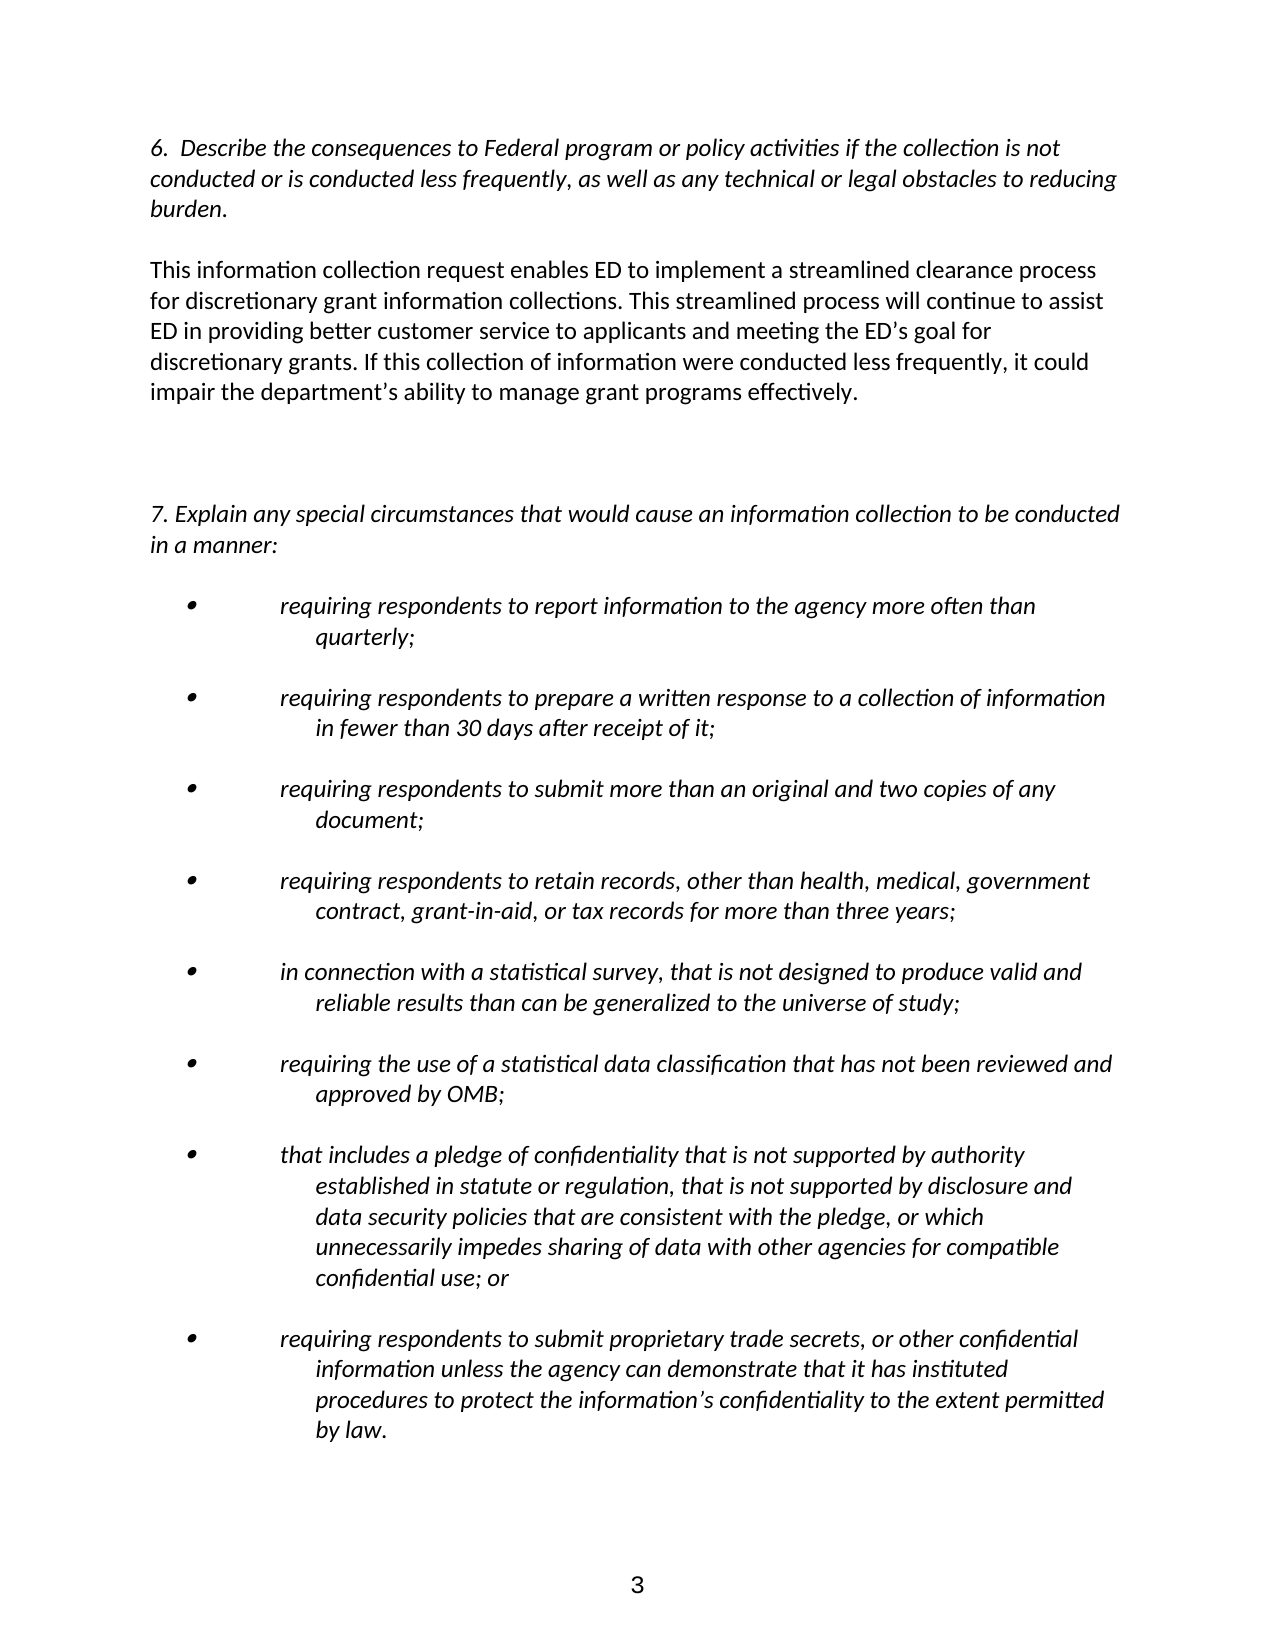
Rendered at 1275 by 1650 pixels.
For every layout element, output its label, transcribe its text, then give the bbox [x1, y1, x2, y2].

text This information collection request enables ED to implement a streamlined clearance process for discretionary grant information collections. This streamlined process will continue to assist ED in providing better customer service to applicants and meeting the ED’s goal for discretionary grants. If this collection of information were conducted less frequently, it could impair the department’s ability to manage grant programs effectively. [150, 254, 1125, 407]
list requiring respondents to retain records, other than health, medical, government contract, grant-in-aid, or tax records for more than three years; [185, 865, 1125, 926]
list that includes a pledge of confidentiality that is not supported by authority established in statute or regulation, that is not supported by disclosure and data security policies that are consistent with the pledge, or which unnecessarily impedes sharing of data with other agencies for compatible confidential use; or [185, 1139, 1125, 1292]
list requiring the use of a statistical data classification that has not been reviewed and approved by OMB; [185, 1048, 1125, 1109]
text 6. Describe the consequences to Federal program or policy activities if the collection is not conducted or is conducted less frequently, as well as any technical or legal obstacles to reducing burden. [150, 132, 1125, 224]
list requiring respondents to submit proprietary trade secrets, or other confidential information unless the agency can demonstrate that it has instituted procedures to protect the information’s confidentiality to the extent permitted by law. [185, 1323, 1125, 1445]
list requiring respondents to prepare a written response to a collection of information in fewer than 30 days after receipt of it; [185, 682, 1125, 743]
list requiring respondents to report information to the agency more often than quarterly; [185, 590, 1125, 651]
list requiring respondents to submit more than an original and two copies of any document; [185, 773, 1125, 834]
text 7. Explain any special circumstances that would cause an information collection to be conducted in a manner: [150, 499, 1125, 560]
list in connection with a statistical survey, that is not designed to produce valid and reliable results than can be generalized to the universe of study; [185, 956, 1125, 1017]
